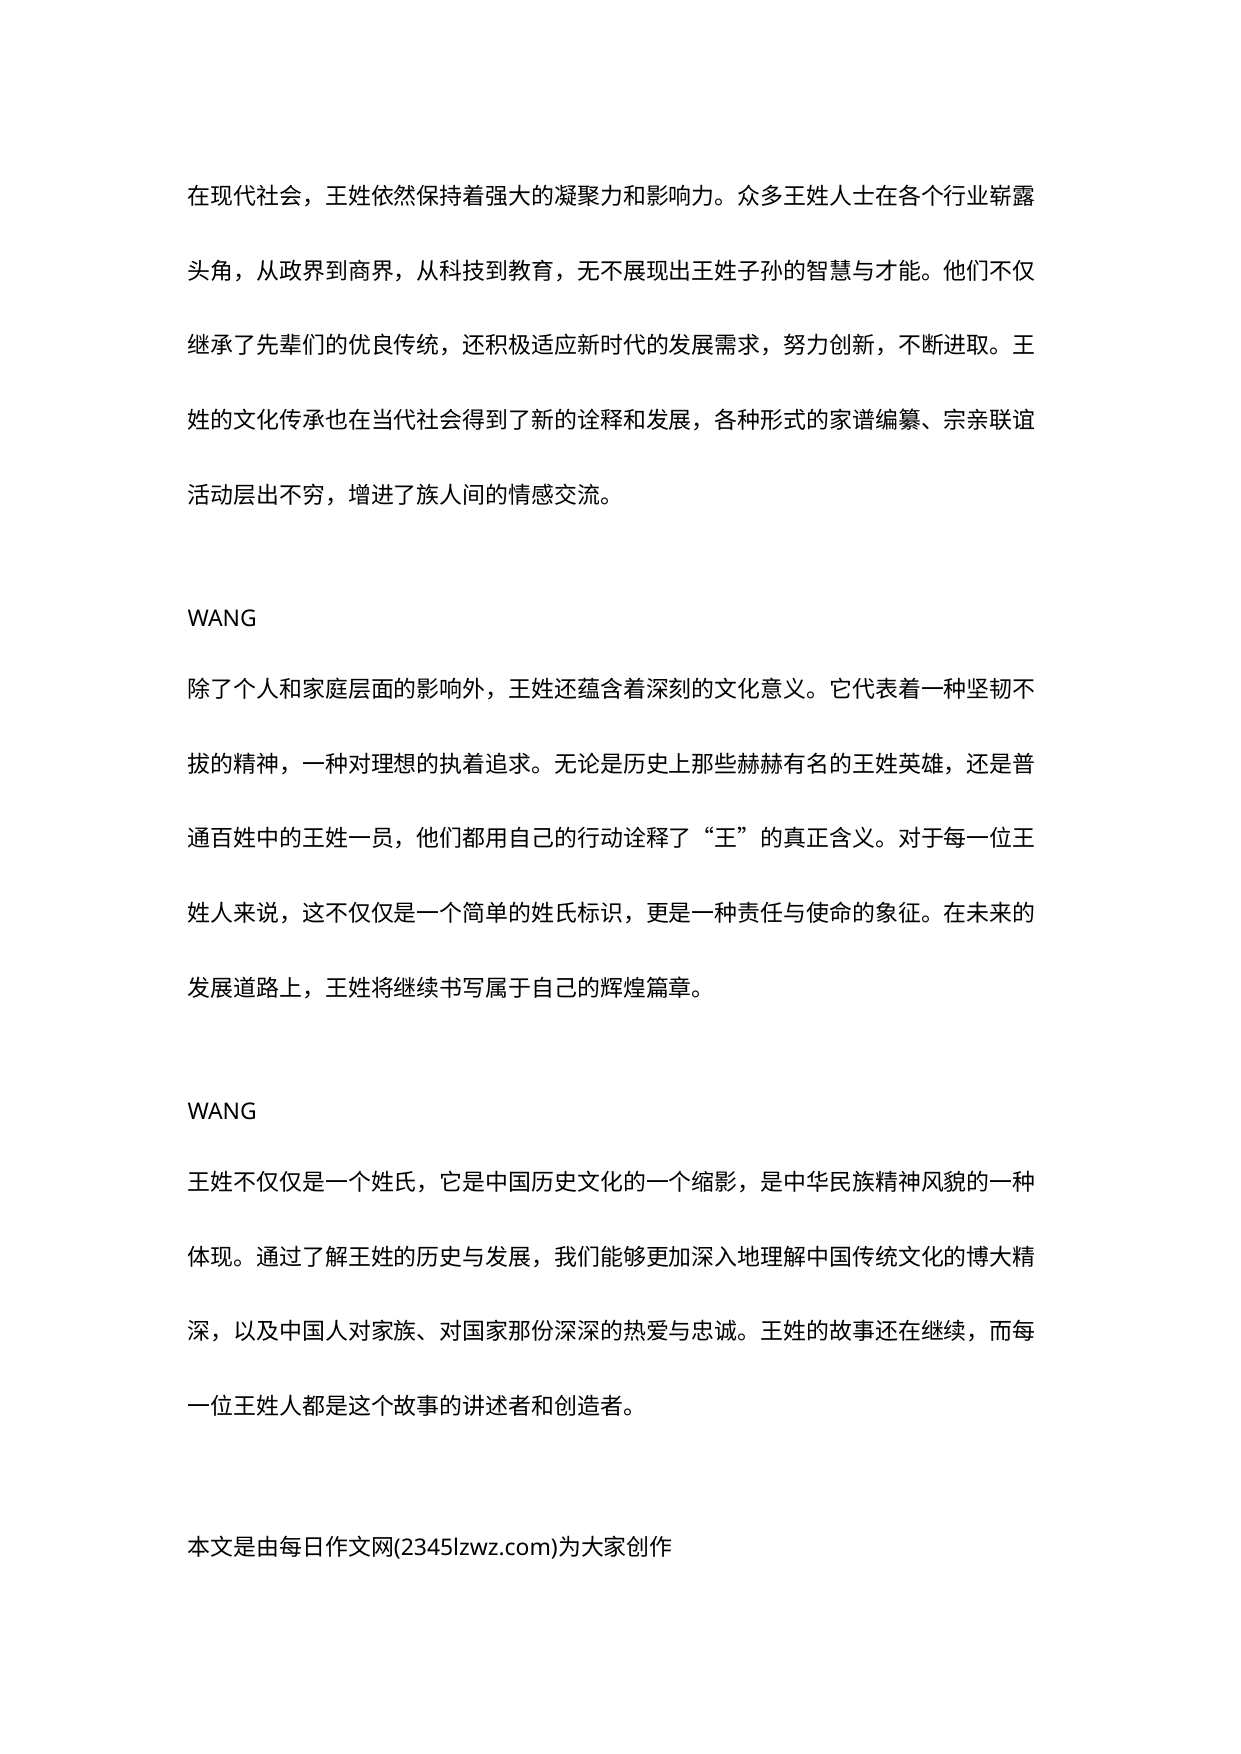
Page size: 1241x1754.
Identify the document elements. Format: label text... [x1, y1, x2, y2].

text 本文是由每日作文网(2345lzwz.com)为大家创作 [187, 1512, 1053, 1577]
text 在现代社会，王姓依然保持着强大的凝聚力和影响力。众多王姓人士在各个行业崭露头角，从政界到商界，从科技到教育，无不展现出王姓子孙的智慧与才能。他们不仅继承了先辈们的优良传统，还积极适应新时代的发展需求，努力创新，不断进取。王姓的文化传承也在当代社会得到了新的诠释和发展，各种形式的家谱编纂、宗亲联谊活动层出不穷，增进了族人间的情感交流。 [187, 162, 1053, 526]
text 除了个人和家庭层面的影响外，王姓还蕴含着深刻的文化意义。它代表着一种坚韧不拔的精神，一种对理想的执着追求。无论是历史上那些赫赫有名的王姓英雄，还是普通百姓中的王姓一员，他们都用自己的行动诠释了“王”的真正含义。对于每一位王姓人来说，这不仅仅是一个简单的姓氏标识，更是一种责任与使命的象征。在未来的发展道路上，王姓将继续书写属于自己的辉煌篇章。 [187, 655, 1053, 1019]
text WANG [187, 601, 1053, 634]
text WANG [187, 1094, 1053, 1127]
text 王姓不仅仅是一个姓氏，它是中国历史文化的一个缩影，是中华民族精神风貌的一种体现。通过了解王姓的历史与发展，我们能够更加深入地理解中国传统文化的博大精深，以及中国人对家族、对国家那份深深的热爱与忠诚。王姓的故事还在继续，而每一位王姓人都是这个故事的讲述者和创造者。 [187, 1148, 1053, 1437]
